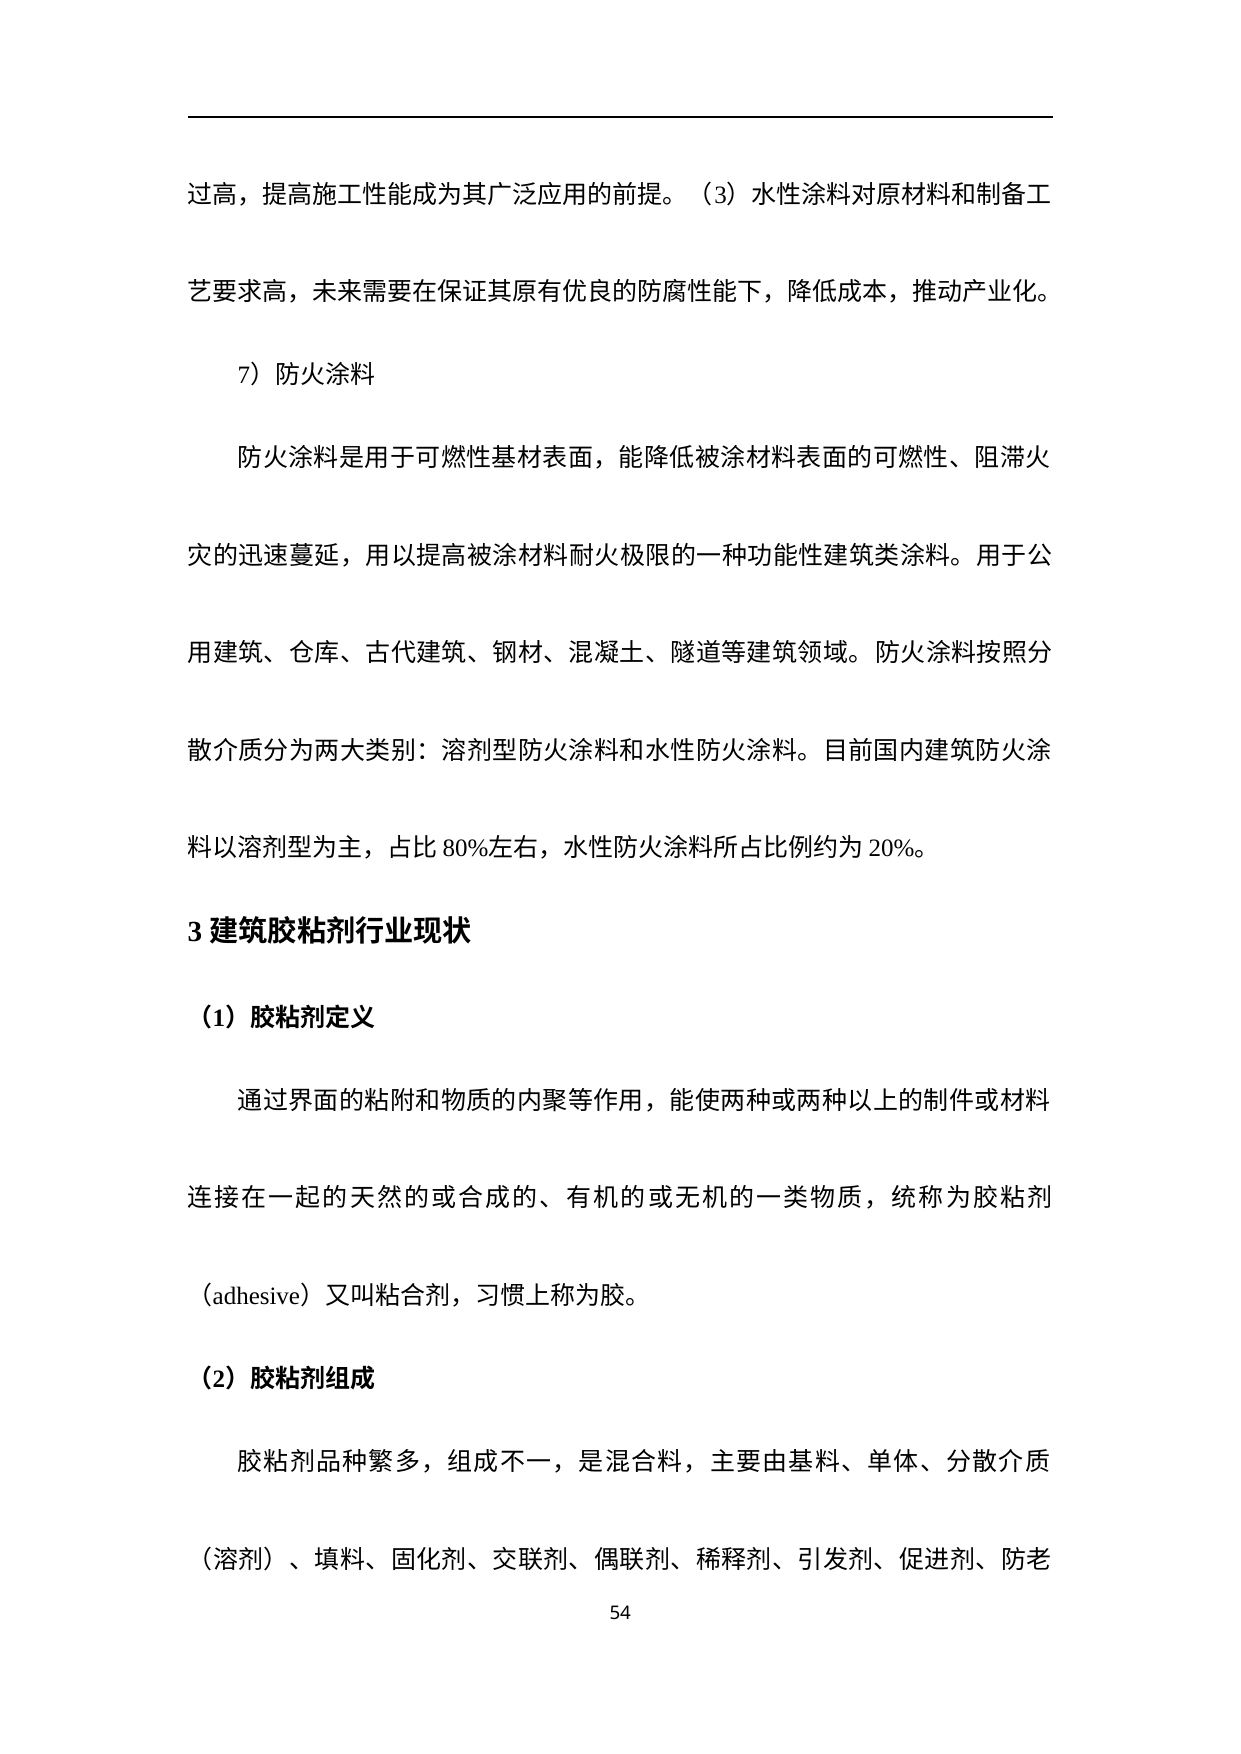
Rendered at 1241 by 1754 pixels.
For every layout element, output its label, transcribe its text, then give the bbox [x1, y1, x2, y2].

text 7）防火涂料 [187, 340, 1053, 405]
text （2）胶粘剂组成 [187, 1344, 1053, 1409]
text 防火涂料是用于可燃性基材表面，能降低被涂材料表面的可燃性、阻滞火灾的迅速蔓延，用以提高被涂材料耐火极限的一种功能性建筑类涂料。用于公用建筑、仓库、古代建筑、钢材、混凝土、隧道等建筑领域。防火涂料按照分散介质分为两大类别：溶剂型防火涂料和水性防火涂料。目前国内建筑防火涂料以溶剂型为主，占比80%左右，水性防火涂料所占比例约为20%。 [187, 423, 1053, 878]
text 通过界面的粘附和物质的内聚等作用，能使两种或两种以上的制件或材料连接在一起的天然的或合成的、有机的或无机的一类物质，统称为胶粘剂（adhesive）又叫粘合剂，习惯上称为胶。 [187, 1066, 1053, 1326]
subtitle 3 建筑胶粘剂行业现状 [187, 897, 1053, 962]
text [187, 1427, 1053, 1590]
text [187, 160, 1053, 322]
text （1）胶粘剂定义 [187, 983, 1053, 1048]
